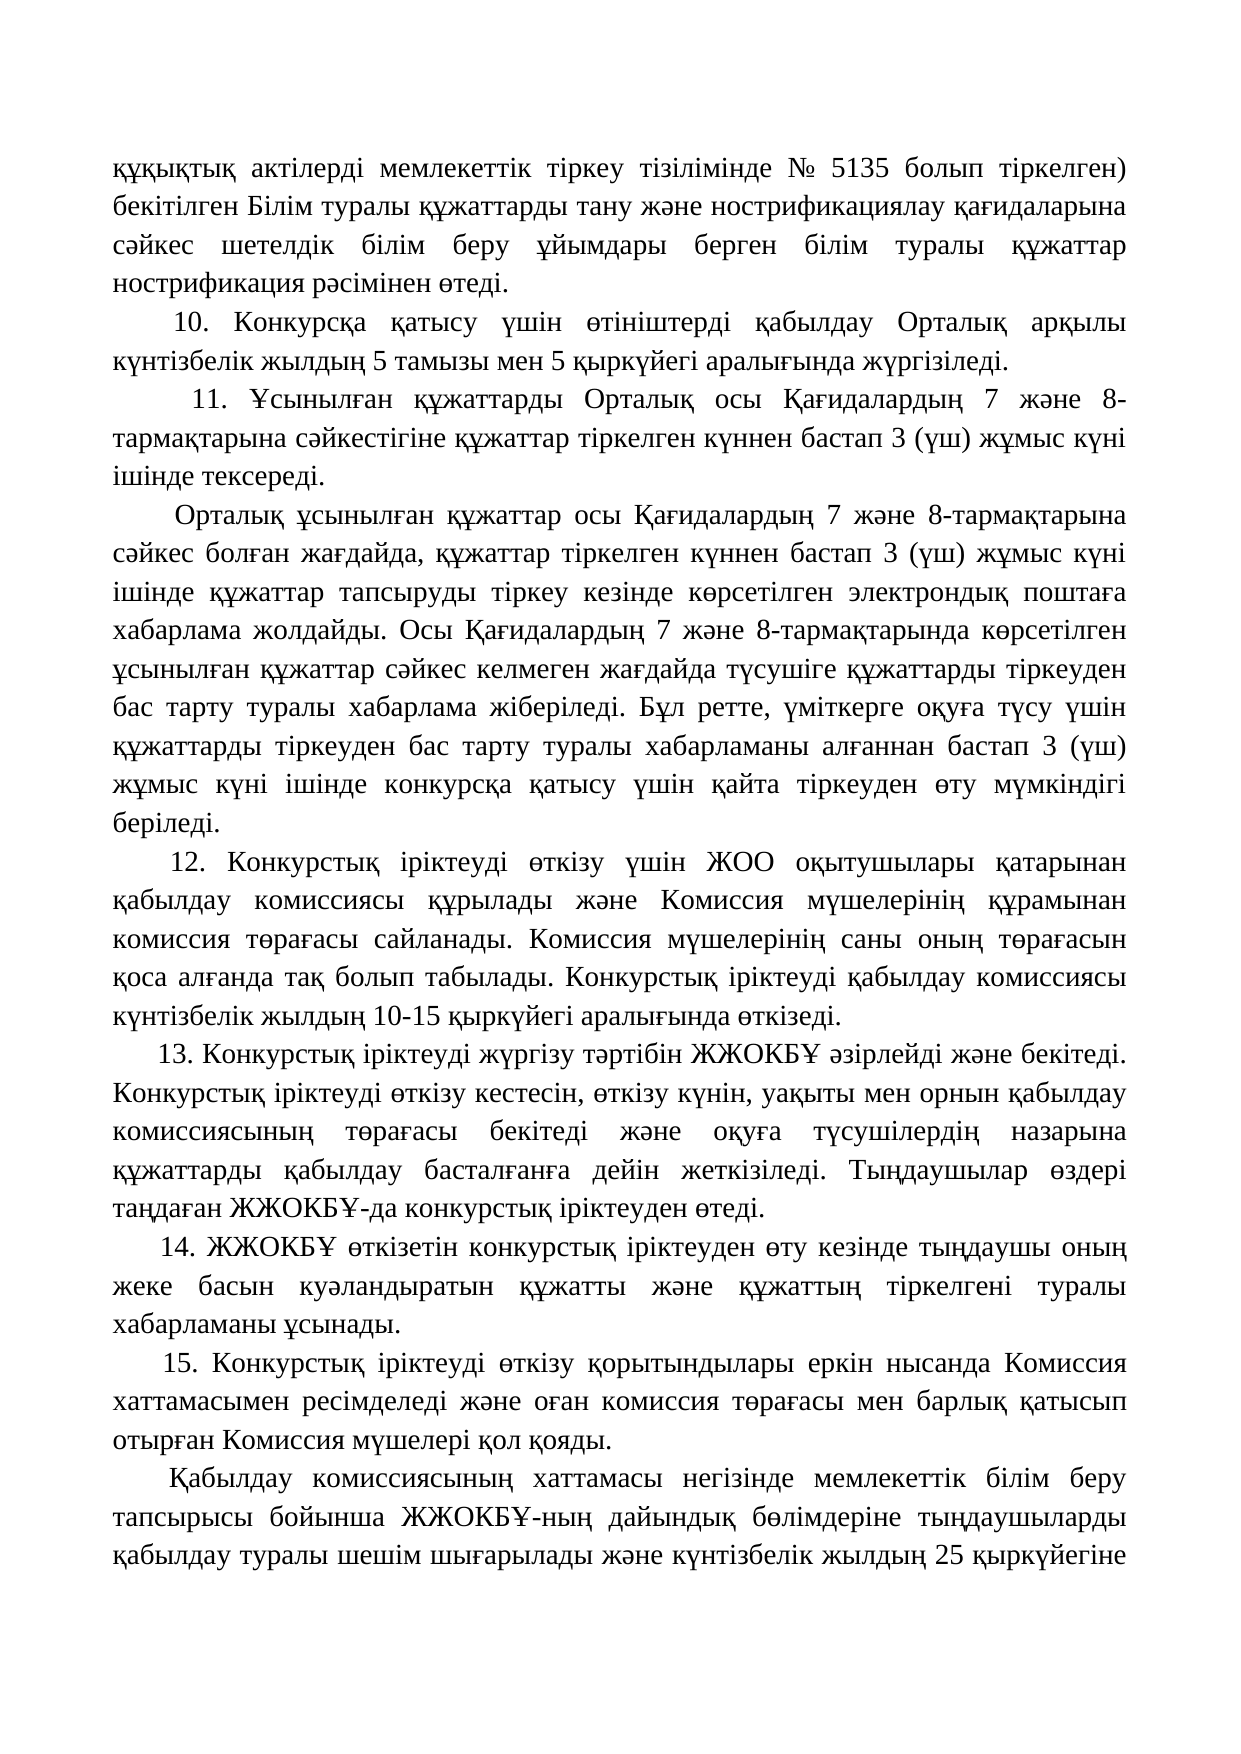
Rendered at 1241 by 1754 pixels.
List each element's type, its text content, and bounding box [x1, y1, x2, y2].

text Орталық ұсынылған құжаттар осы Қағидалардың 7 және 8-тармақтарына сәйкес болған жағдайда, құжаттар тіркелген күннен бастап 3 (үш) жұмыс күні ішінде құжаттар тапсыруды тіркеу кезінде көрсетілген электрондық поштаға хабарлама жолдайды. Осы Қағидалардың 7 және 8-тармақтарында көрсетілген ұсынылған құжаттар сәйкес келмеген жағдайда түсушіге құжаттарды тіркеуден бас тарту туралы хабарлама жіберіледі. Бұл ретте, үміткерге оқуға түсу үшін құжаттарды тіркеуден бас тарту туралы хабарламаны алғаннан бастап 3 (үш) жұмыс күні ішінде конкурсқа қатысу үшін қайта тіркеуден өту мүмкіндігі беріледі. [112, 497, 1128, 839]
text 11. Ұсынылған құжаттарды Орталық осы Қағидалардың 7 және 8-тармақтарына сәйкестігіне құжаттар тіркелген күннен бастап 3 (үш) жұмыс күні ішінде тексереді. [112, 381, 1128, 492]
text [112, 1460, 1128, 1571]
text 14. ЖЖОКБҰ өткізетін конкурстық іріктеуден өту кезінде тыңдаушы оның жеке басын куәландыратын құжатты және құжаттың тіркелгені туралы хабарламаны ұсынады. [112, 1229, 1128, 1340]
text 12. Конкурстық іріктеуді өткізу үшін ЖОО оқытушылары қатарынан қабылдау комиссиясы құрылады және Комиссия мүшелерінің құрамынан комиссия төрағасы сайланады. Комиссия мүшелерінің саны оның төрағасын қоса алғанда тақ болып табылады. Конкурстық іріктеуді қабылдау комиссиясы күнтізбелік жылдың 10-15 қыркүйегі аралығында өткізеді. [112, 844, 1128, 1031]
text 13. Конкурстық іріктеуді жүргізу тәртібін ЖЖОКБҰ әзірлейді және бекітеді. Конкурстық іріктеуді өткізу кестесін, өткізу күнін, уақыты мен орнын қабылдау комиссиясының төрағасы бекітеді және оқуға түсушілердің назарына құжаттарды қабылдау басталғанға дейін жеткізіледі. Тыңдаушылар өздері таңдаған ЖЖОКБҰ-да конкурстық іріктеуден өтеді. [112, 1036, 1128, 1224]
text 10. Конкурсқа қатысу үшін өтініштерді қабылдау Орталық арқылы күнтізбелік жылдың 5 тамызы мен 5 қыркүйегі аралығында жүргізіледі. [112, 304, 1128, 376]
text 15. Конкурстық іріктеуді өткізу қорытындылары еркін нысанда Комиссия хаттамасымен ресімделеді және оған комиссия төрағасы мен барлық қатысып отырған Комиссия мүшелері қол қояды. [112, 1345, 1128, 1455]
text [112, 150, 1128, 299]
